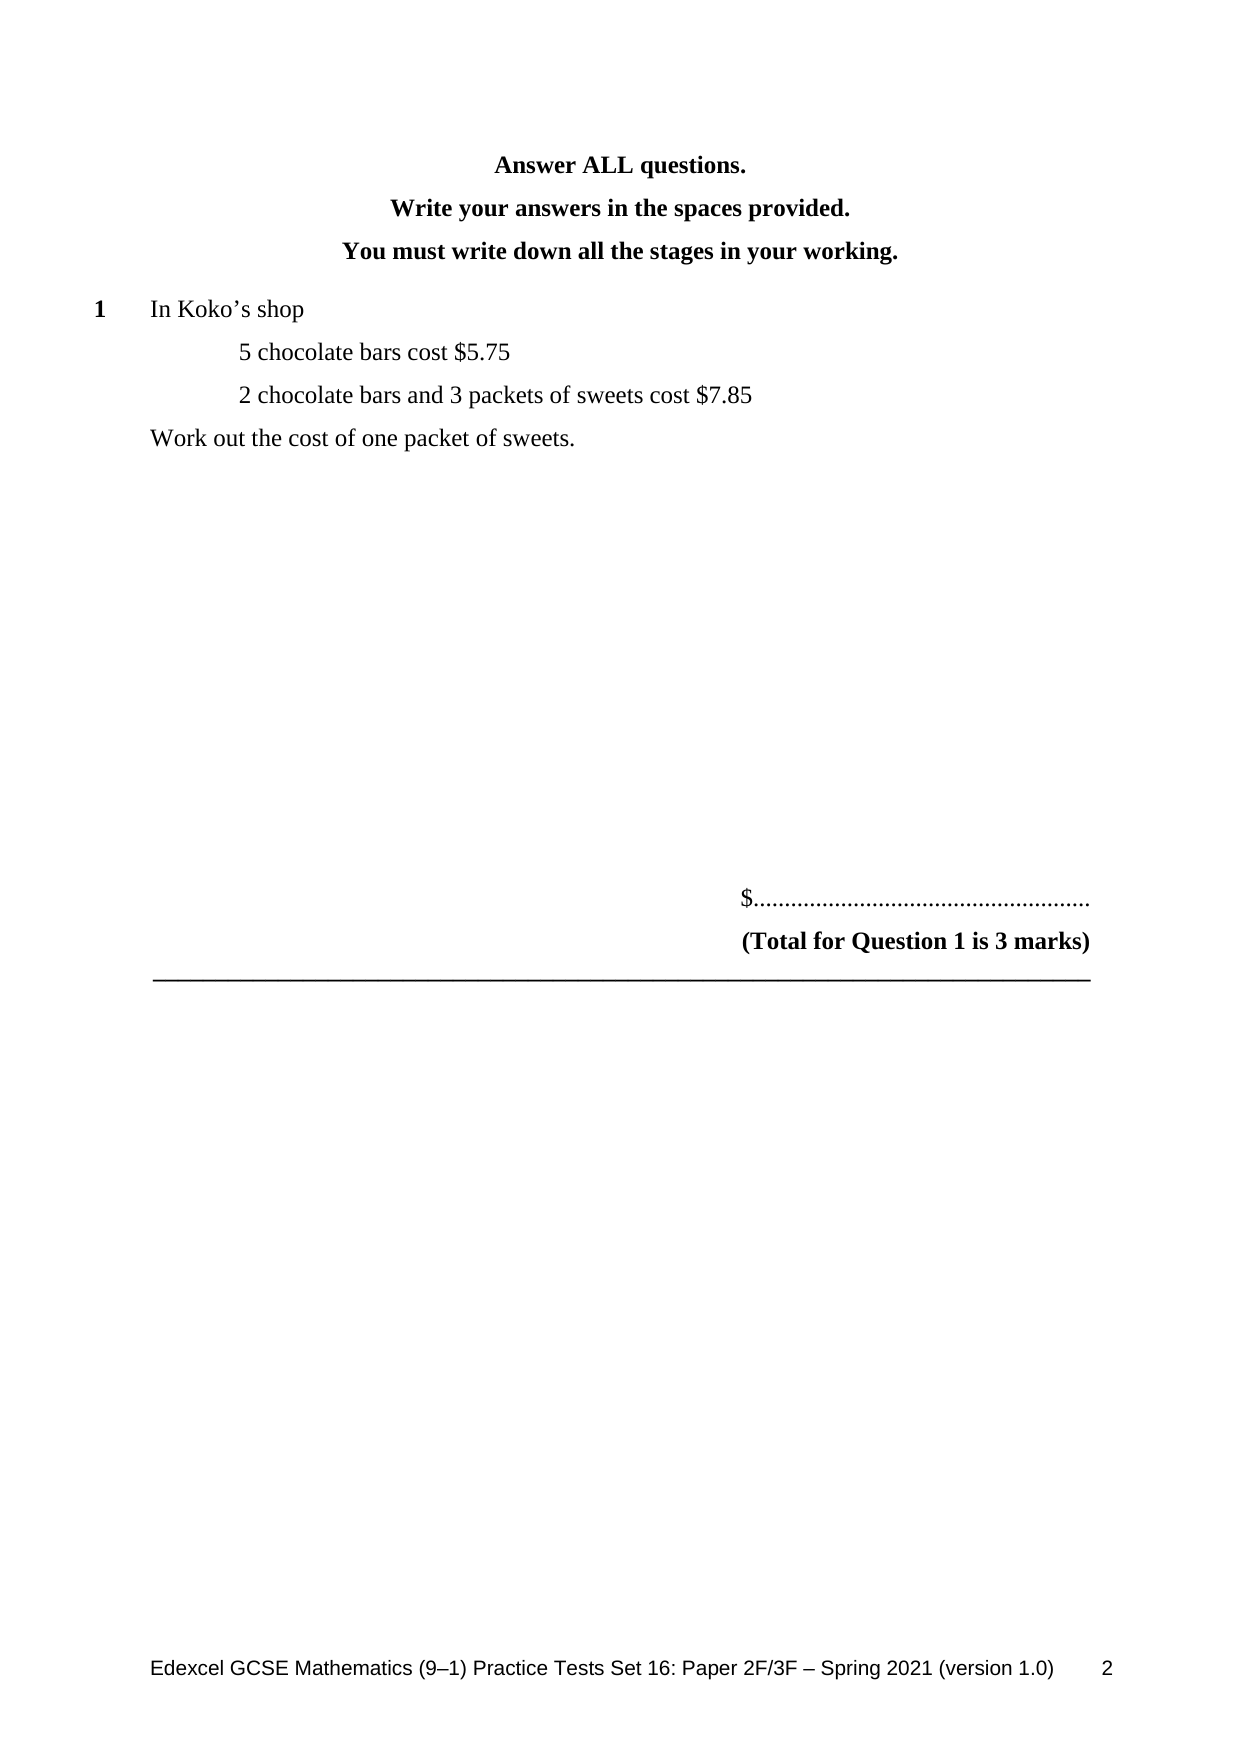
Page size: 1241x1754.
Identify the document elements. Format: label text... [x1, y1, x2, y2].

text Answer ALL questions. [150, 150, 1090, 179]
text 2 chocolate bars and 3 packets of sweets cost $7.85 [150, 380, 1090, 409]
text You must write down all the stages in your working. [150, 236, 1090, 265]
text $...................................................... [150, 883, 1090, 912]
text (Total for Question 1 is 3 marks) [150, 926, 1090, 955]
text ___________________________________________________________________________ [150, 955, 1090, 984]
text 5 chocolate bars cost $5.75 [150, 337, 1090, 366]
text 1 In Koko’s shop [94, 294, 1090, 322]
text Write your answers in the spaces provided. [150, 193, 1090, 222]
text Work out the cost of one packet of sweets. [150, 423, 1090, 452]
